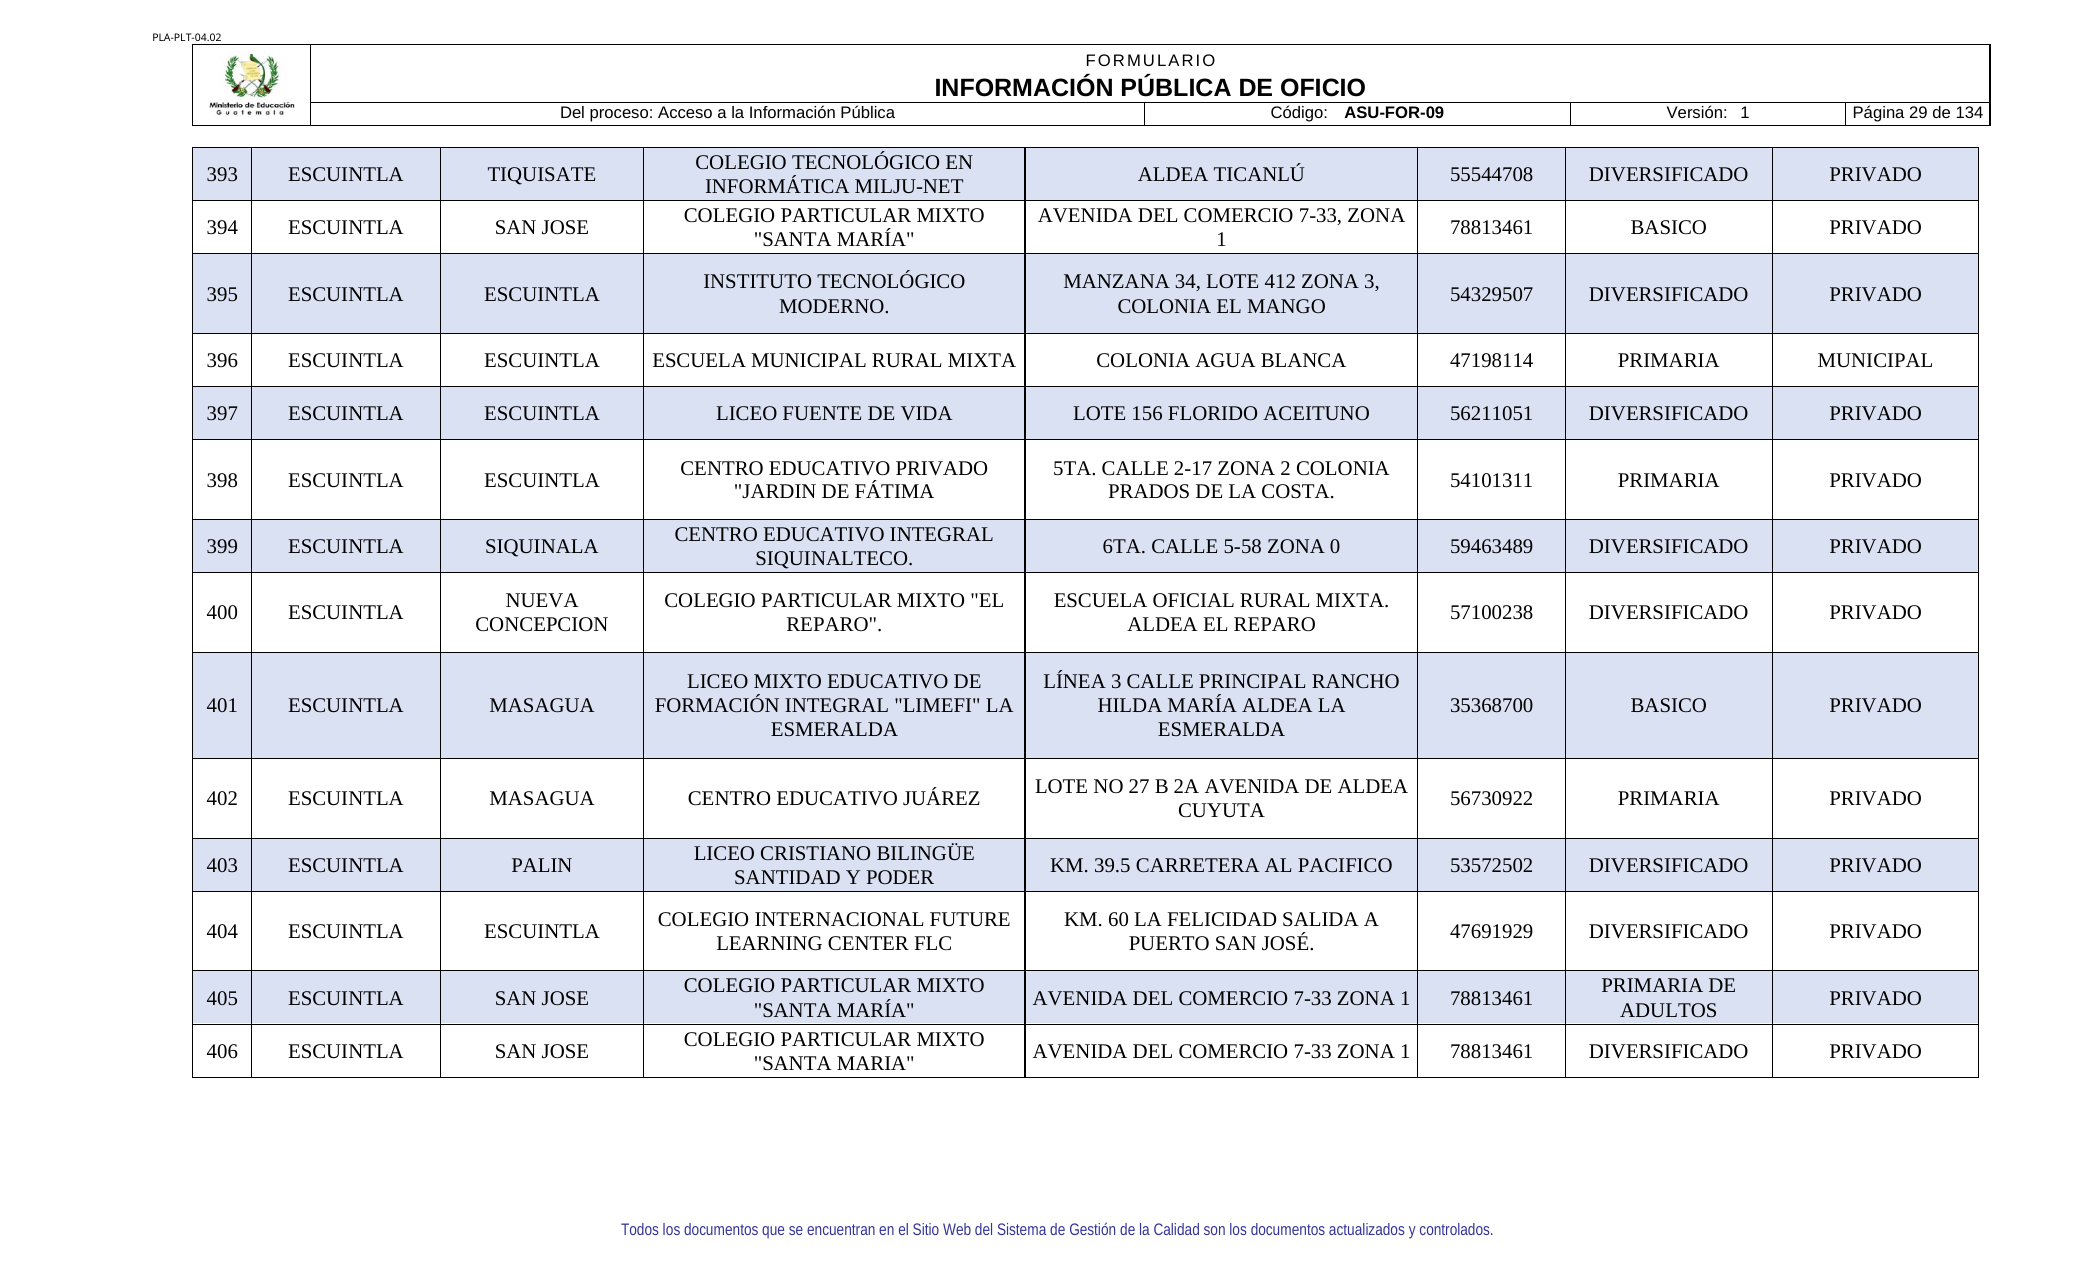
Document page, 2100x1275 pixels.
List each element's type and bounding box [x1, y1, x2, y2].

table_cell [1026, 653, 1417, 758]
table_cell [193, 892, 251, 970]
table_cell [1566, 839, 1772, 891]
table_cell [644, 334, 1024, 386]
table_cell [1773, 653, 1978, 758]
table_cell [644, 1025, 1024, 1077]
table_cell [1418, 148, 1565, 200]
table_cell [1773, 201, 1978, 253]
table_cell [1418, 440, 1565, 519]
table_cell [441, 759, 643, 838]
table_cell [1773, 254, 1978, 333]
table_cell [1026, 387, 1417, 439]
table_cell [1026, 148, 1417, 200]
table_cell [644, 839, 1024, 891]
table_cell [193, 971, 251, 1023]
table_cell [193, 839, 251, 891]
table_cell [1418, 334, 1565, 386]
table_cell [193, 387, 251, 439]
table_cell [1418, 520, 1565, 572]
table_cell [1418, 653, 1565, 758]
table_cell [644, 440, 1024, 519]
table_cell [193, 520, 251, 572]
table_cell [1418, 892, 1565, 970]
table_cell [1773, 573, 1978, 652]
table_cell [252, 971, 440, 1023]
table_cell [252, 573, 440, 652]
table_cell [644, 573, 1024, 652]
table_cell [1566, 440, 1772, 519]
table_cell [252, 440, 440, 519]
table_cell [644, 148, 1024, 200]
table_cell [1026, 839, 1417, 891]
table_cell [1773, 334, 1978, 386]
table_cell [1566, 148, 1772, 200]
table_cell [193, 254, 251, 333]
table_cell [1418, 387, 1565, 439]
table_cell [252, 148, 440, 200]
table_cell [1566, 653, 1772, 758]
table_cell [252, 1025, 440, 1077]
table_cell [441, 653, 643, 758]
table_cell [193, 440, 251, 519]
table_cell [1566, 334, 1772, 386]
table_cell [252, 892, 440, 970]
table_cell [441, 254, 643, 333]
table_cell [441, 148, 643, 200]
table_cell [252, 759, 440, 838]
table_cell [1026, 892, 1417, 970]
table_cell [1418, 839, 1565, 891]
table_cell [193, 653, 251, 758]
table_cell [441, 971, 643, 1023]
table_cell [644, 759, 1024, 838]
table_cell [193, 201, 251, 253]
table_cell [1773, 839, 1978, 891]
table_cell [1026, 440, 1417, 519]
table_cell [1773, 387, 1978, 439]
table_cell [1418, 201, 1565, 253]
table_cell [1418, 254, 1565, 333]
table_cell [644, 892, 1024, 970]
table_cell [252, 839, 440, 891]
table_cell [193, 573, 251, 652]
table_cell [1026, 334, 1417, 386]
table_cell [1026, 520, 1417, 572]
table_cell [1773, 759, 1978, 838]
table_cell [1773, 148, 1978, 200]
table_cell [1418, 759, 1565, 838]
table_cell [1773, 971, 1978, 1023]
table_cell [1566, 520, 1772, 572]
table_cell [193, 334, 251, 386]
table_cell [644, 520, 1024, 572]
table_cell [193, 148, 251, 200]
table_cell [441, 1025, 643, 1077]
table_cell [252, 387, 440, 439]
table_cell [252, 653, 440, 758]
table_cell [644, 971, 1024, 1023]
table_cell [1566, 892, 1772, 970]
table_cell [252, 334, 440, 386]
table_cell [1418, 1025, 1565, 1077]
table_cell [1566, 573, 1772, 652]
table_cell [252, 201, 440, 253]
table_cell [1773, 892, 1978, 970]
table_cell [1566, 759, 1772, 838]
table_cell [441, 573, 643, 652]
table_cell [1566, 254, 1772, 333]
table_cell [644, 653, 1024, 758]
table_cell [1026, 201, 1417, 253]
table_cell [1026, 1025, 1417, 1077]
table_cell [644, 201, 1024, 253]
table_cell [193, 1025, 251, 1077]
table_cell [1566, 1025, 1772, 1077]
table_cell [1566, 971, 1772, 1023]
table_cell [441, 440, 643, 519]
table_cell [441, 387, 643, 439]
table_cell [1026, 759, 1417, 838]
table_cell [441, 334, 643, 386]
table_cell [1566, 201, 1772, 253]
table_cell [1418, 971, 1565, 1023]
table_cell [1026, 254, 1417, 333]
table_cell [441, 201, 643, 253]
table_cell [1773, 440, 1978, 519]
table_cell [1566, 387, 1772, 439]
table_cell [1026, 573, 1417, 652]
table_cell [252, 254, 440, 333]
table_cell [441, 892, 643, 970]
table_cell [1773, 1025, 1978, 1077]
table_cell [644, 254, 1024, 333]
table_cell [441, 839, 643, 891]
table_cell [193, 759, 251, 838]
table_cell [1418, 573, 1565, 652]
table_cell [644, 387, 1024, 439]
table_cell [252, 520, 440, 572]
picture [208, 51, 295, 117]
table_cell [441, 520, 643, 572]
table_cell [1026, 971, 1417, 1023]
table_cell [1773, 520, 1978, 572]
